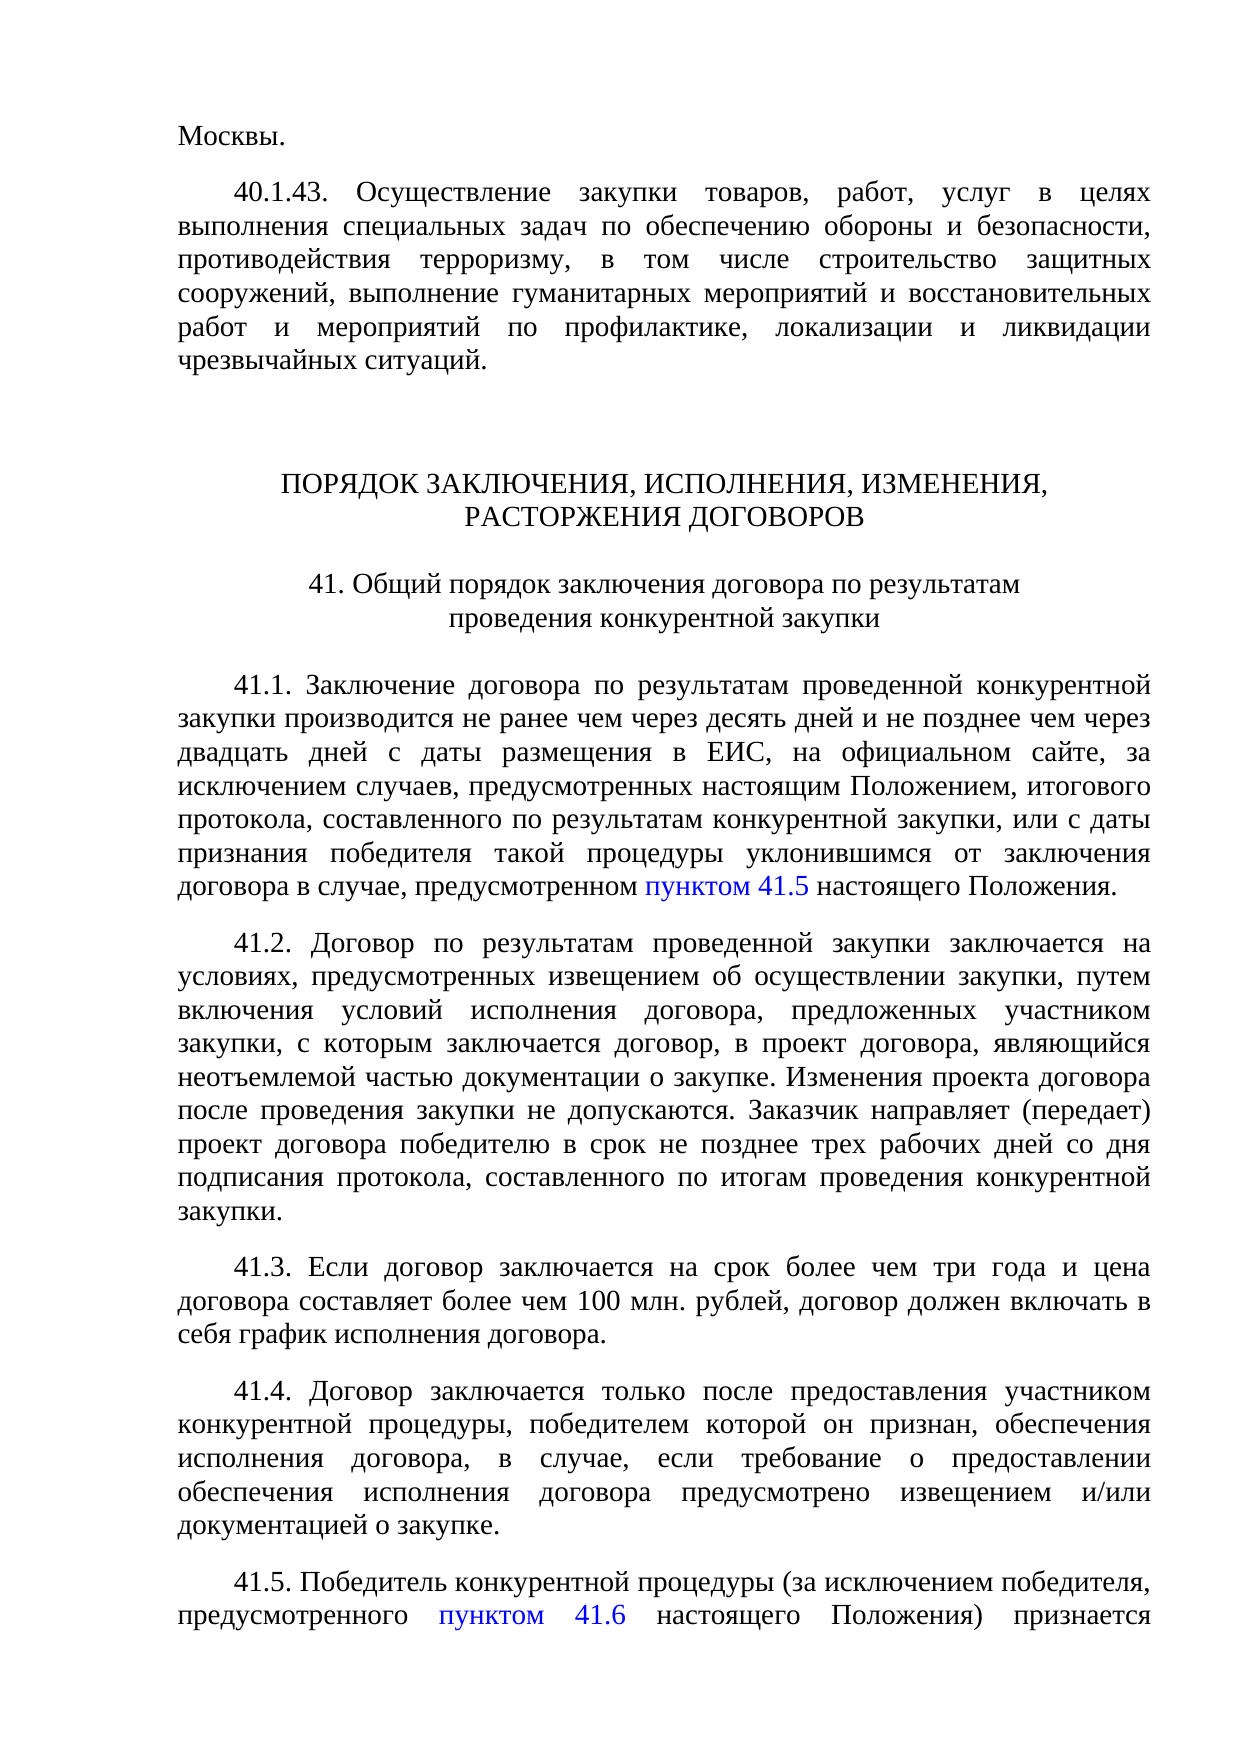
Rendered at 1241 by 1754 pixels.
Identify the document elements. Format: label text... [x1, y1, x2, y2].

text 40.1.43. Осуществление закупки товаров, работ, услуг в целях выполнения специальных задач по обеспечению обороны и безопасности, противодействия терроризму, в том числе строительство защитных сооружений, выполнение гуманитарных мероприятий и восстановительных работ и мероприятий по профилактике, локализации и ликвидации чрезвычайных ситуаций. [177, 174, 1152, 376]
text 41.4. Договор заключается только после предоставления участником конкурентной процедуры, победителем которой он признан, обеспечения исполнения договора, в случае, если требование о предоставлении обеспечения исполнения договора предусмотрено извещением и/или документацией о закупке. [177, 1373, 1152, 1541]
text проведения конкурентной закупки [177, 600, 1152, 633]
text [177, 1564, 1152, 1631]
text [177, 118, 1152, 152]
text РАСТОРЖЕНИЯ ДОГОВОРОВ [177, 499, 1152, 533]
text ПОРЯДОК ЗАКЛЮЧЕНИЯ, ИСПОЛНЕНИЯ, ИЗМЕНЕНИЯ, [177, 466, 1152, 499]
text 41.1. Заключение договора по результатам проведенной конкурентной закупки производится не ранее чем через десять дней и не позднее чем через двадцать дней с даты размещения в ЕИС, на официальном сайте, за исключением случаев, предусмотренных настоящим Положением, итогового протокола, составленного по результатам конкурентной закупки, или с даты признания победителя такой процедуры уклонившимся от заключения договора в случае, предусмотренном пунктом 41.5 настоящего Положения. [177, 667, 1152, 902]
text 41.3. Если договор заключается на срок более чем три года и цена договора составляет более чем 100 млн. рублей, договор должен включать в себя график исполнения договора. [177, 1249, 1152, 1350]
text 41.2. Договор по результатам проведенной закупки заключается на условиях, предусмотренных извещением об осуществлении закупки, путем включения условий исполнения договора, предложенных участником закупки, с которым заключается договор, в проект договора, являющийся неотъемлемой частью документации о закупке. Изменения проекта договора после проведения закупки не допускаются. Заказчик направляет (передает) проект договора победителю в срок не позднее трех рабочих дней со дня подписания протокола, составленного по итогам проведения конкурентной закупки. [177, 925, 1152, 1227]
text 41. Общий порядок заключения договора по результатам [177, 566, 1152, 600]
